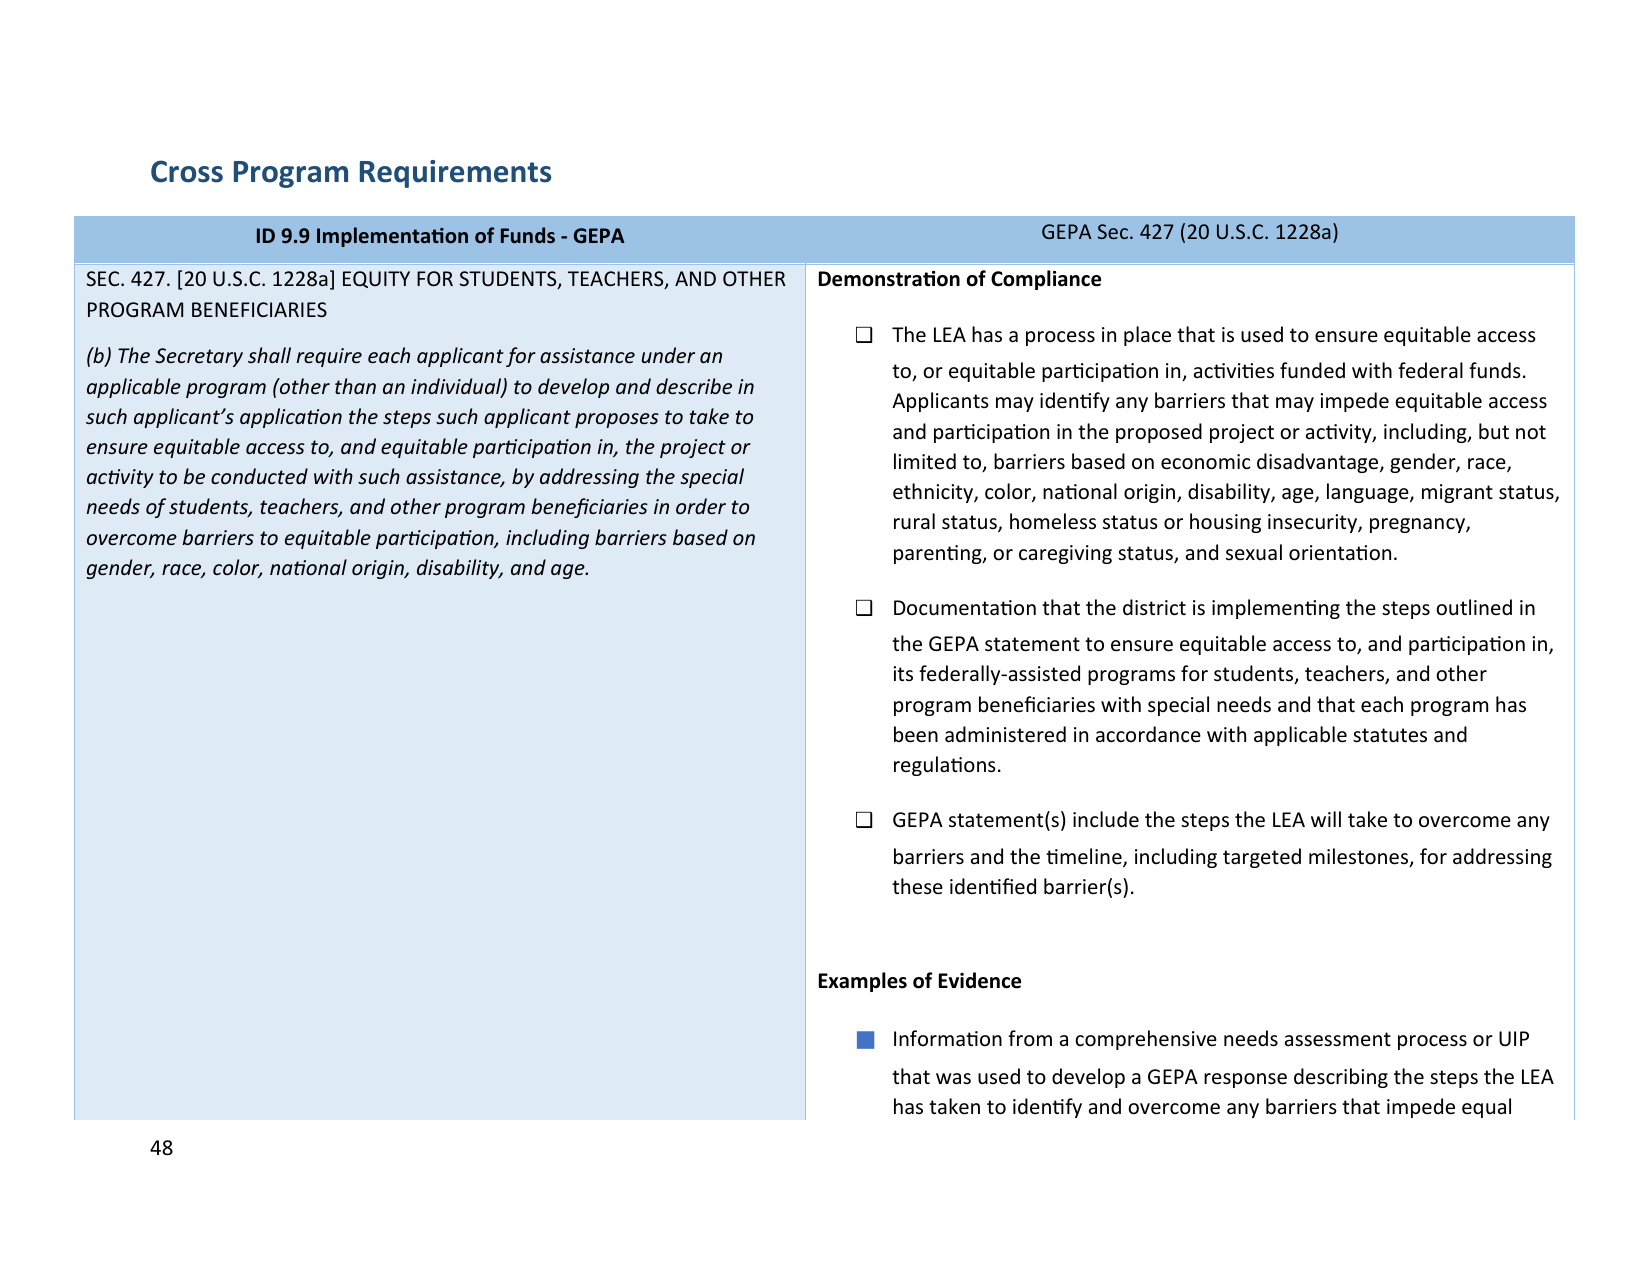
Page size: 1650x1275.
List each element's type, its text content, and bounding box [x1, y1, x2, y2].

subtitle Cross Program Requirements [150, 150, 1500, 191]
table_header GEPA Sec. 427 (20 U.S.C. 1228a) [806, 217, 1574, 263]
table_header ID 9.9 Implementation of Funds - GEPA [75, 217, 805, 263]
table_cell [75, 265, 805, 1120]
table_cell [806, 265, 1574, 1120]
